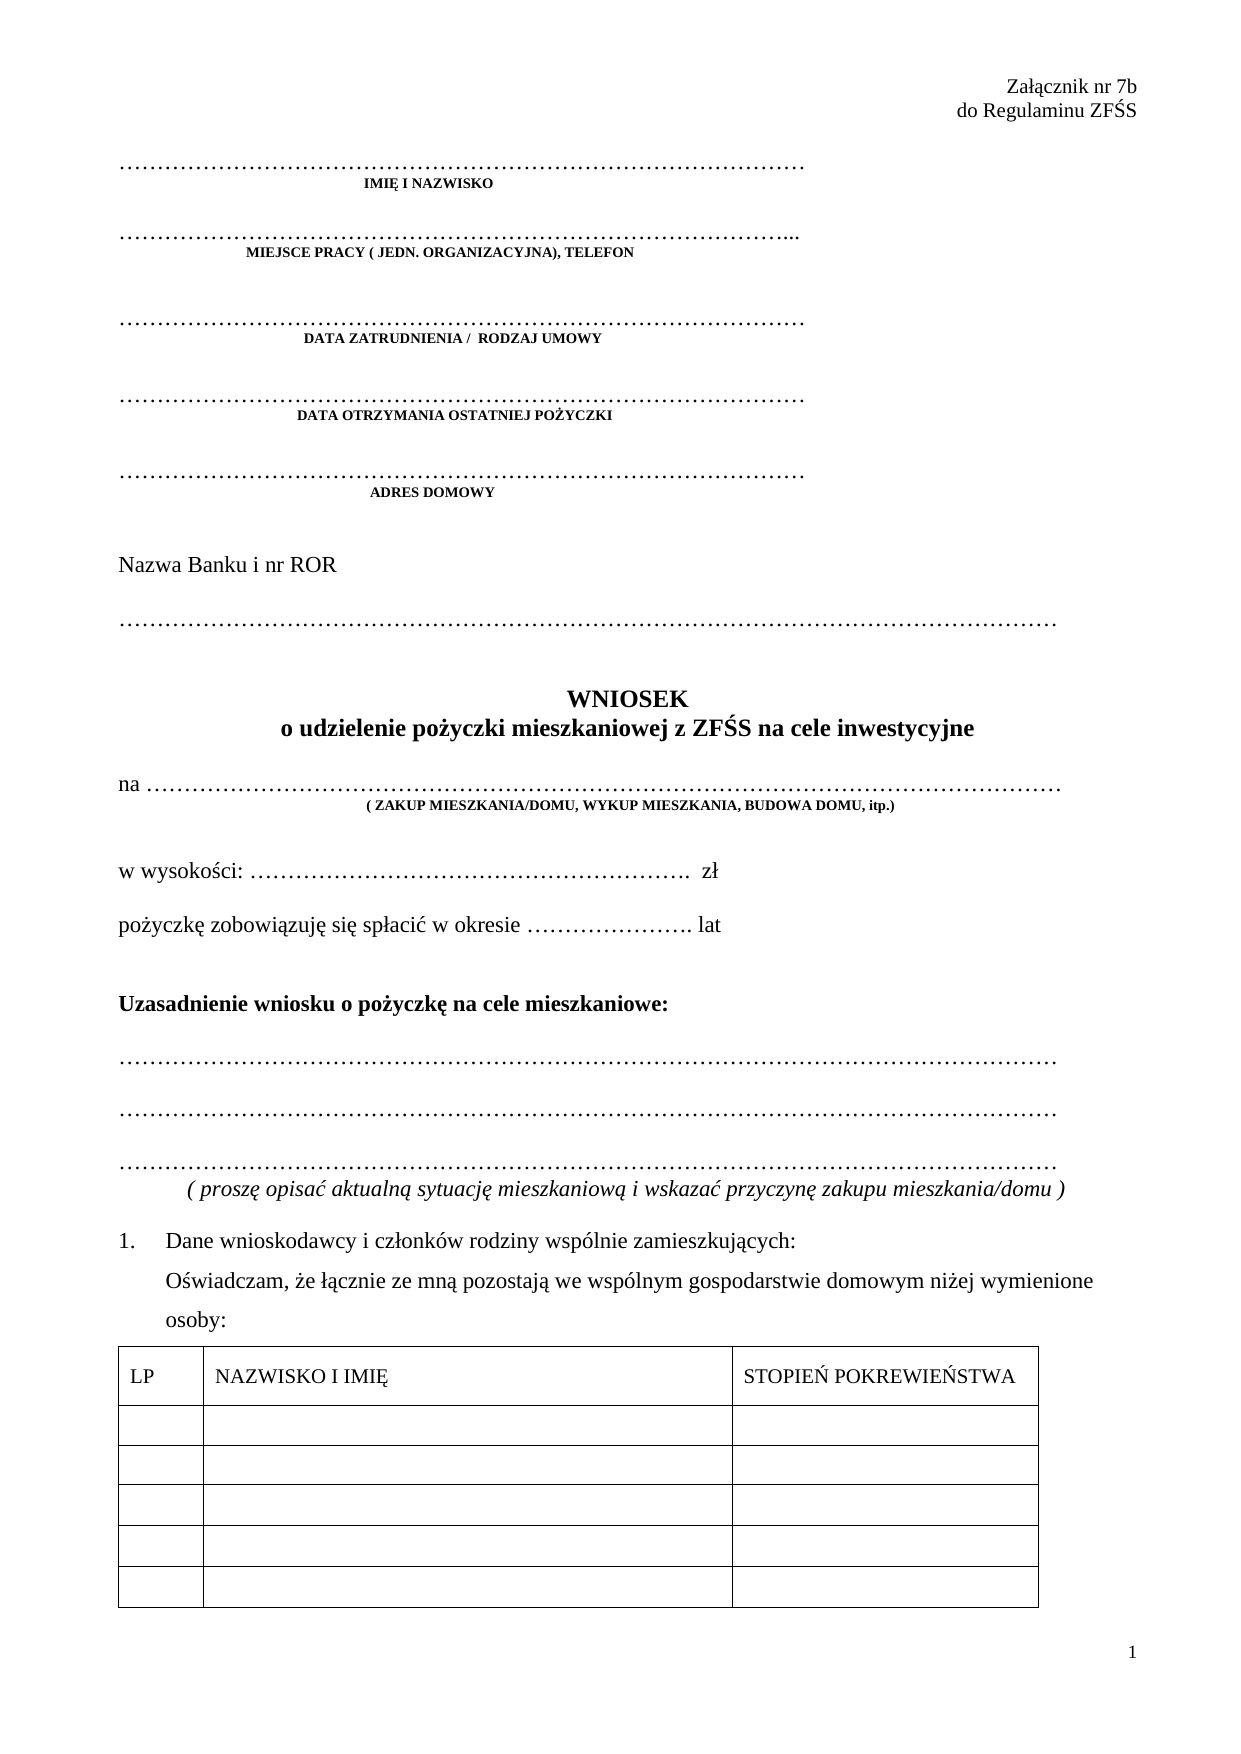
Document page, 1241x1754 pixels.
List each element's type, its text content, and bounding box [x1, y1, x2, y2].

text ( proszę opisać aktualną sytuację mieszkaniową i wskazać przyczynę zakupu mieszkania/domu ) [118, 1174, 1137, 1201]
text ……………………………………………………………………………... [118, 218, 1137, 244]
table_cell [733, 1406, 1038, 1445]
text w wysokości: …………………………………………………. zł [118, 857, 1137, 883]
table_cell [204, 1567, 732, 1607]
table_cell [119, 1485, 203, 1524]
text Oświadczam, że łącznie ze mną pozostają we wspólnym gospodarstwie domowym niżej wymienione osoby: [165, 1267, 1137, 1333]
text ADRES DOMOWY [118, 484, 1137, 500]
table_cell [204, 1485, 732, 1524]
table_header LP [119, 1347, 203, 1405]
text …………………………………………………………………………………………………………… [118, 1043, 1137, 1069]
text DATA OTRZYMANIA OSTATNIEJ POŻYCZKI [118, 407, 1137, 424]
table_cell [733, 1567, 1038, 1607]
text pożyczkę zobowiązuję się spłacić w okresie …………………. lat [118, 911, 1137, 937]
table_header NAZWISKO I IMIĘ [204, 1347, 732, 1405]
text na ………………………………………………………………………………………………………… [118, 770, 1137, 797]
table_cell [733, 1526, 1038, 1566]
text …………………………………………………………………………………………………………… [118, 1096, 1137, 1122]
text DATA ZATRUDNIENIA / RODZAJ UMOWY [118, 330, 1137, 347]
text WNIOSEK [118, 684, 1137, 713]
table_cell [119, 1446, 203, 1484]
text ……………………………………………………………………………… [118, 381, 1137, 407]
table_cell [204, 1446, 732, 1484]
text IMIĘ I NAZWISKO [266, 174, 1137, 191]
table_cell [733, 1485, 1038, 1524]
table_cell [119, 1567, 203, 1607]
table_cell [733, 1446, 1038, 1484]
table_cell [119, 1406, 203, 1445]
text ……………………………………………………………………………… [118, 148, 1137, 174]
text MIEJSCE PRACY ( JEDN. ORGANIZACYJNA), TELEFON [118, 244, 1137, 261]
table_cell [204, 1406, 732, 1445]
text ……………………………………………………………………………… [118, 457, 1137, 484]
table_cell [119, 1526, 203, 1566]
text …………………………………………………………………………………………………………… [118, 577, 1137, 631]
text ( ZAKUP MIESZKANIA/DOMU, WYKUP MIESZKANIA, BUDOWA DOMU, itp.) [118, 797, 1137, 813]
table_header STOPIEŃ POKREWIEŃSTWA [733, 1347, 1038, 1405]
list Dane wnioskodawcy i członków rodziny wspólnie zamieszkujących: [118, 1227, 1137, 1254]
table_cell [204, 1526, 732, 1566]
text Nazwa Banku i nr ROR [118, 551, 1137, 577]
text Uzasadnienie wniosku o pożyczkę na cele mieszkaniowe: [118, 990, 1137, 1016]
text ……………………………………………………………………………… [118, 304, 1137, 330]
text …………………………………………………………………………………………………………… [118, 1148, 1137, 1174]
text o udzielenie pożyczki mieszkaniowej z ZFŚS na cele inwestycyjne [118, 713, 1137, 742]
